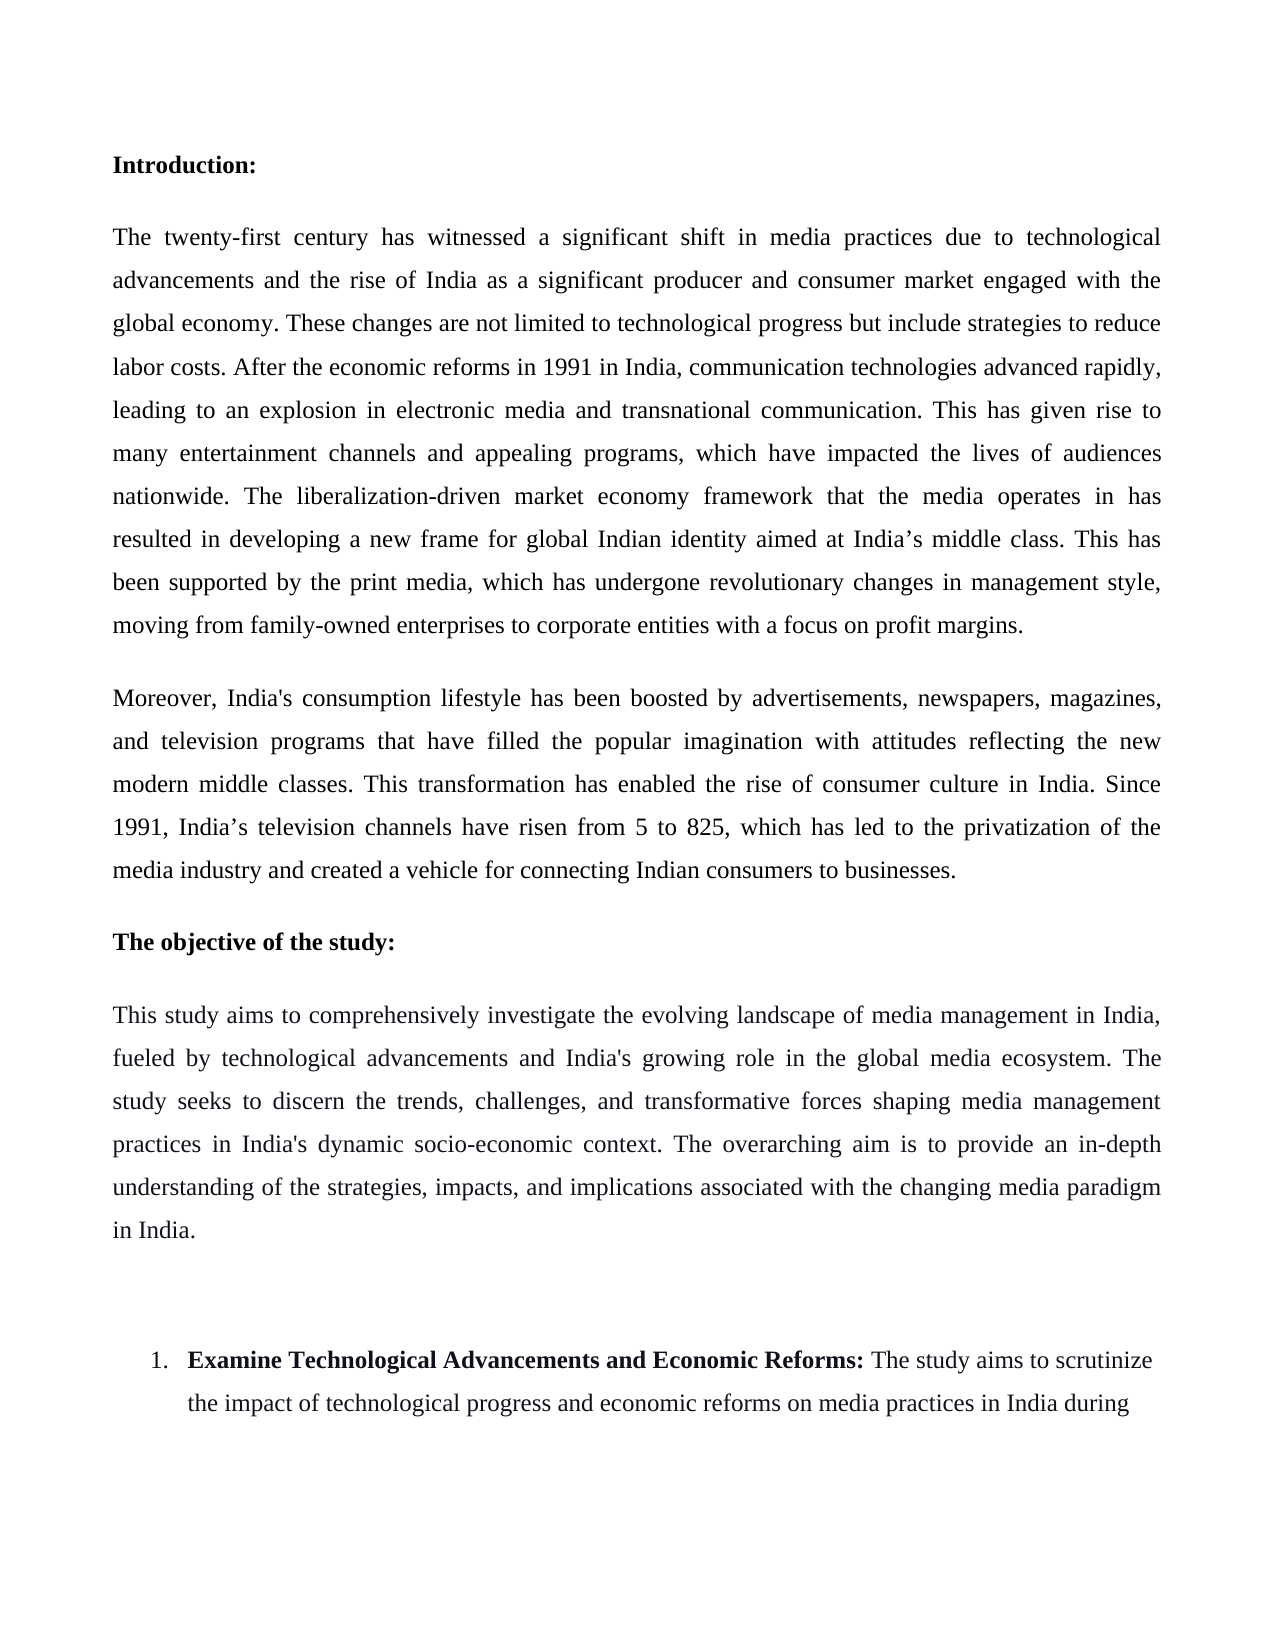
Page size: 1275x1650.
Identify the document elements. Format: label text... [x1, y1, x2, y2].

text Moreover, India's consumption lifestyle has been boosted by advertisements, newspapers, magazines, and television programs that have filled the popular imagination with attitudes reflecting the new modern middle classes. This transformation has enabled the rise of consumer culture in India. Since 1991, India’s television channels have risen from 5 to 825, which has led to the privatization of the media industry and created a vehicle for connecting Indian consumers to businesses. [112, 683, 1162, 884]
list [150, 1345, 1162, 1417]
text Introduction: [112, 150, 1162, 179]
text This study aims to comprehensively investigate the evolving landscape of media management in India, fueled by technological advancements and India's growing role in the global media ecosystem. The study seeks to discern the trends, challenges, and transformative forces shaping media management practices in India's dynamic socio-economic context. The overarching aim is to provide an in-depth understanding of the strategies, impacts, and implications associated with the changing media paradigm in India. [112, 1000, 1162, 1244]
text The twenty-first century has witnessed a significant shift in media practices due to technological advancements and the rise of India as a significant producer and consumer market engaged with the global economy. These changes are not limited to technological progress but include strategies to reduce labor costs. After the economic reforms in 1991 in India, communication technologies advanced rapidly, leading to an explosion in electronic media and transnational communication. This has given rise to many entertainment channels and appealing programs, which have impacted the lives of audiences nationwide. The liberalization-driven market economy framework that the media operates in has resulted in developing a new frame for global Indian identity aimed at India’s middle class. This has been supported by the print media, which has undergone revolutionary changes in management style, moving from family-owned enterprises to corporate entities with a focus on profit margins. [112, 222, 1162, 639]
text The objective of the study: [112, 927, 1162, 956]
